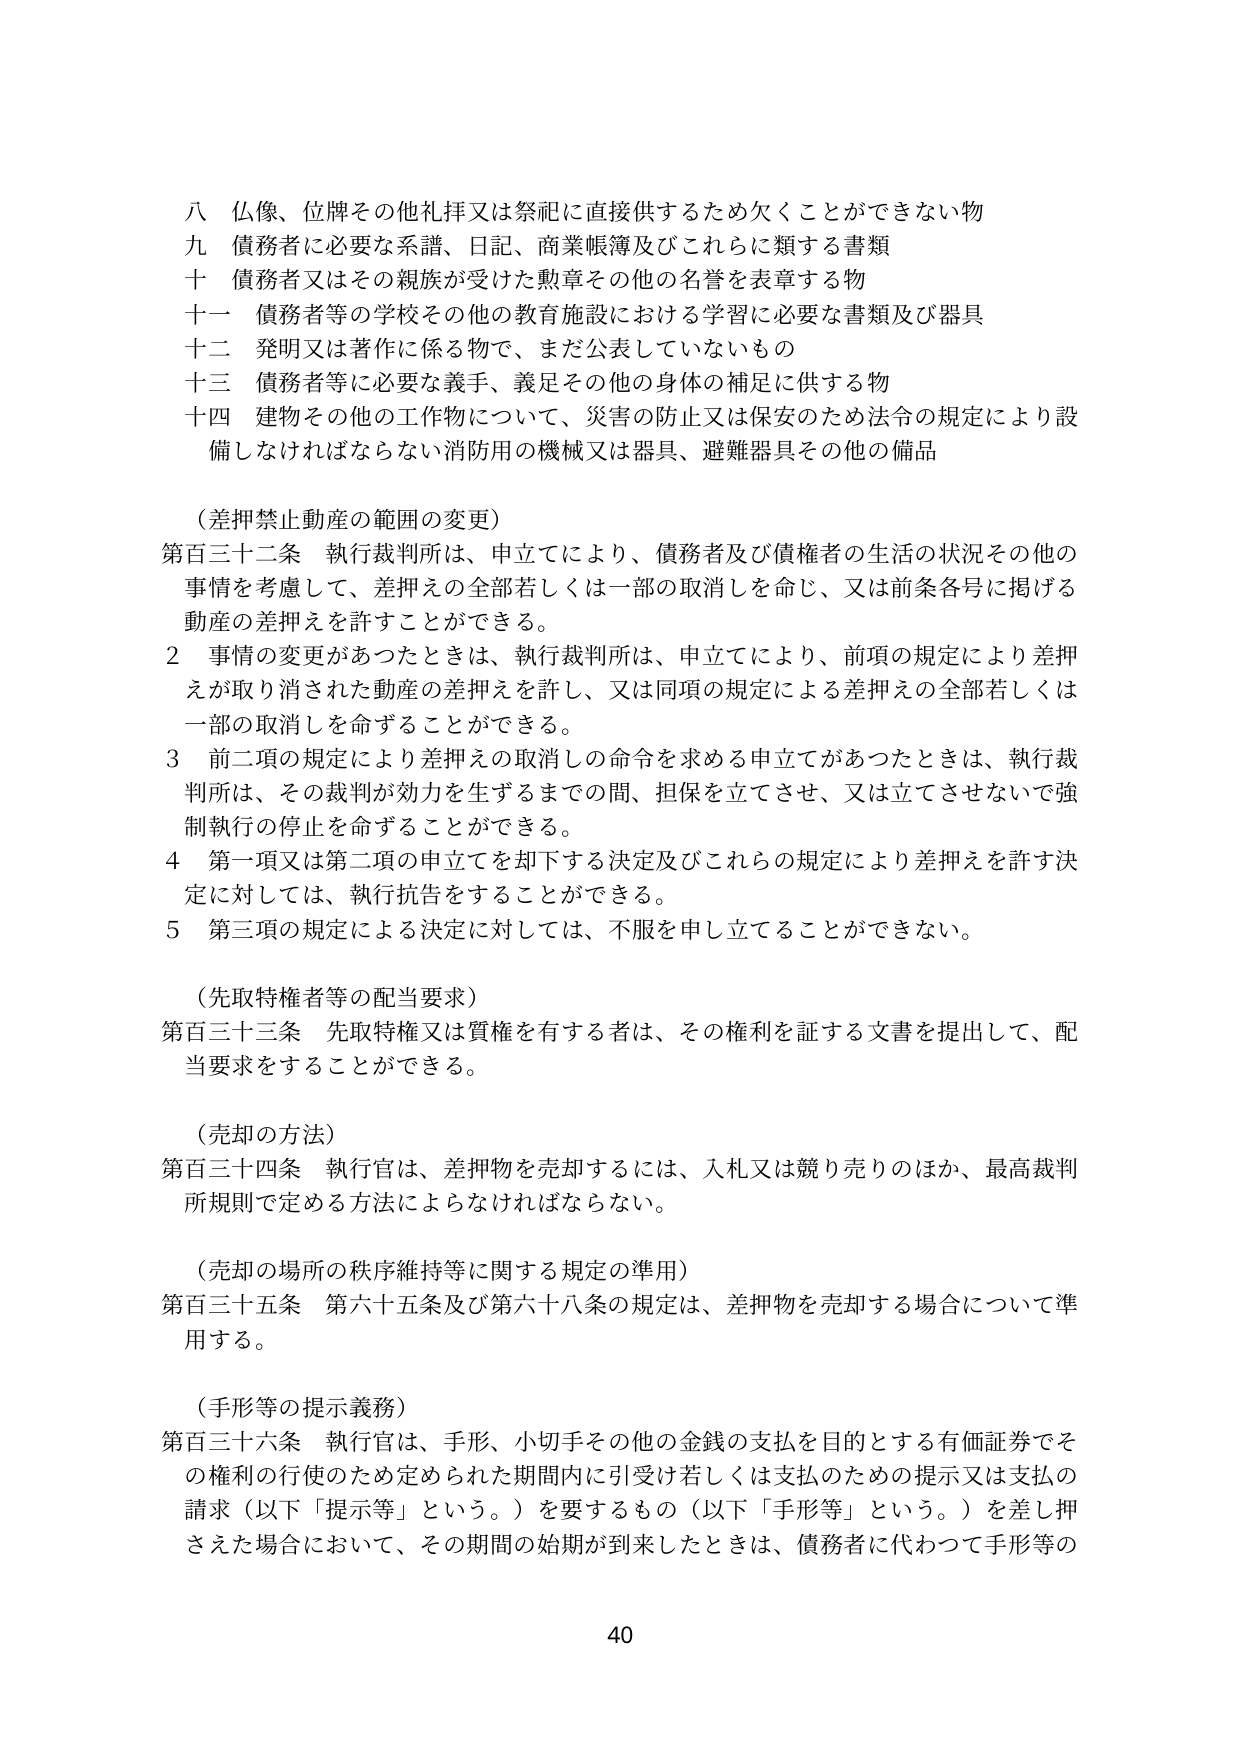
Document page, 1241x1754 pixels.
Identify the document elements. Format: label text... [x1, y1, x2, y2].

text 十一 債務者等の学校その他の教育施設における学習に必要な書類及び器具 [184, 296, 1079, 330]
text ３ 前二項の規定により差押えの取消しの命令を求める申立てがあつたときは、執行裁判所は、その裁判が効力を生ずるまでの間、担保を立てさせ、又は立てさせないで強制執行の停止を命ずることができる。 [161, 740, 1079, 843]
text （売却の方法） [184, 1116, 1079, 1150]
text （差押禁止動産の範囲の変更） [184, 501, 1079, 535]
text ５ 第三項の規定による決定に対しては、不服を申し立てることができない。 [161, 911, 1079, 945]
text 八 仏像、位牌その他礼拝又は祭祀に直接供するため欠くことができない物 [184, 194, 1079, 228]
text 第百三十二条 執行裁判所は、申立てにより、債務者及び債権者の生活の状況その他の事情を考慮して、差押えの全部若しくは一部の取消しを命じ、又は前条各号に掲げる動産の差押えを許すことができる。 [161, 535, 1079, 638]
text 九 債務者に必要な系譜、日記、商業帳簿及びこれらに類する書類 [184, 228, 1079, 262]
text 十 債務者又はその親族が受けた勲章その他の名誉を表章する物 [184, 262, 1079, 296]
text （売却の場所の秩序維持等に関する規定の準用） [184, 1253, 1079, 1287]
text （手形等の提示義務） [184, 1389, 1079, 1424]
text ２ 事情の変更があつたときは、執行裁判所は、申立てにより、前項の規定により差押えが取り消された動産の差押えを許し、又は同項の規定による差押えの全部若しくは一部の取消しを命ずることができる。 [161, 638, 1079, 740]
text 第百三十四条 執行官は、差押物を売却するには、入札又は競り売りのほか、最高裁判所規則で定める方法によらなければならない。 [161, 1150, 1079, 1219]
text 十四 建物その他の工作物について、災害の防止又は保安のため法令の規定により設備しなければならない消防用の機械又は器具、避難器具その他の備品 [184, 399, 1079, 467]
text ４ 第一項又は第二項の申立てを却下する決定及びこれらの規定により差押えを許す決定に対しては、執行抗告をすることができる。 [161, 843, 1079, 911]
text 第百三十三条 先取特権又は質権を有する者は、その権利を証する文書を提出して、配当要求をすることができる。 [161, 1014, 1079, 1082]
text 十三 債務者等に必要な義手、義足その他の身体の補足に供する物 [184, 364, 1079, 399]
text 第百三十五条 第六十五条及び第六十八条の規定は、差押物を売却する場合について準用する。 [161, 1287, 1079, 1355]
text （先取特権者等の配当要求） [184, 979, 1079, 1014]
text 十二 発明又は著作に係る物で、まだ公表していないもの [184, 330, 1079, 364]
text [161, 1424, 1079, 1560]
